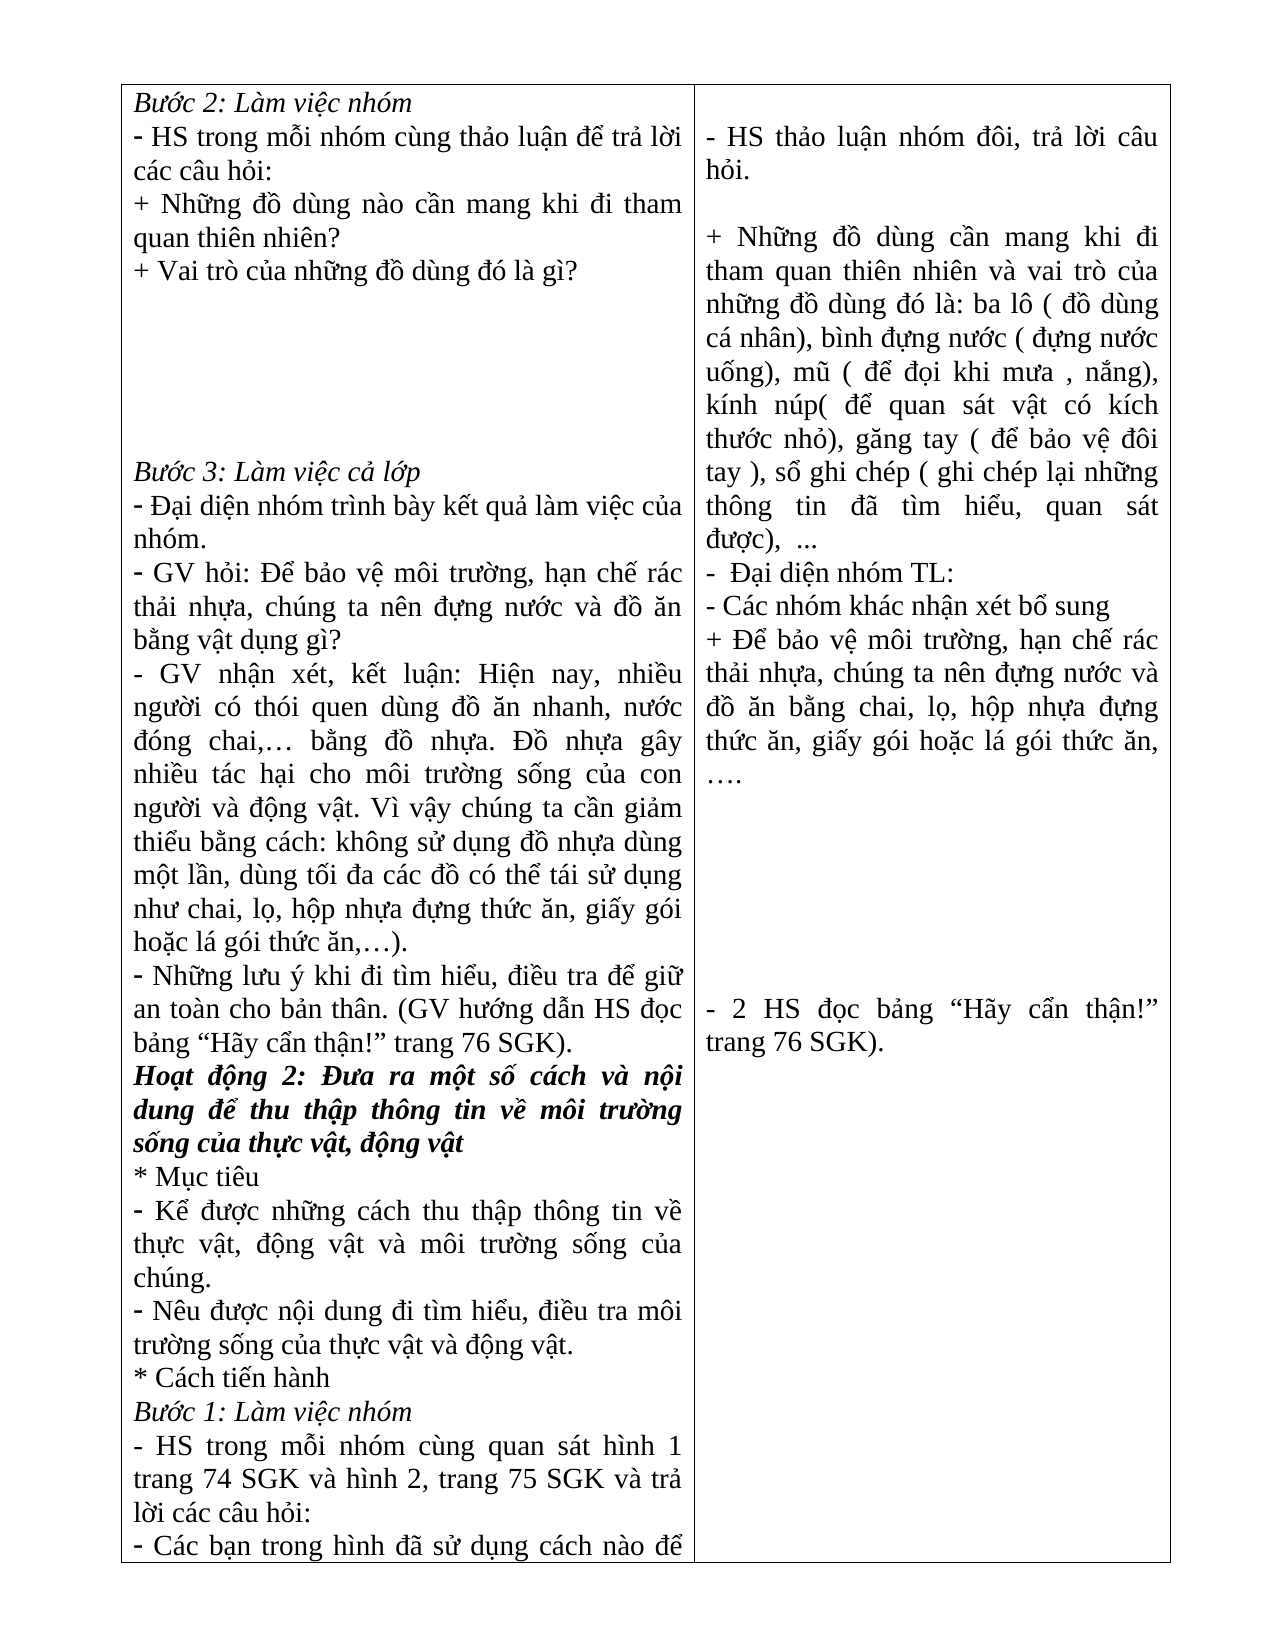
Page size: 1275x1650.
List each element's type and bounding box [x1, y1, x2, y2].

table_cell [122, 85, 694, 1562]
table_cell [695, 85, 1170, 1562]
